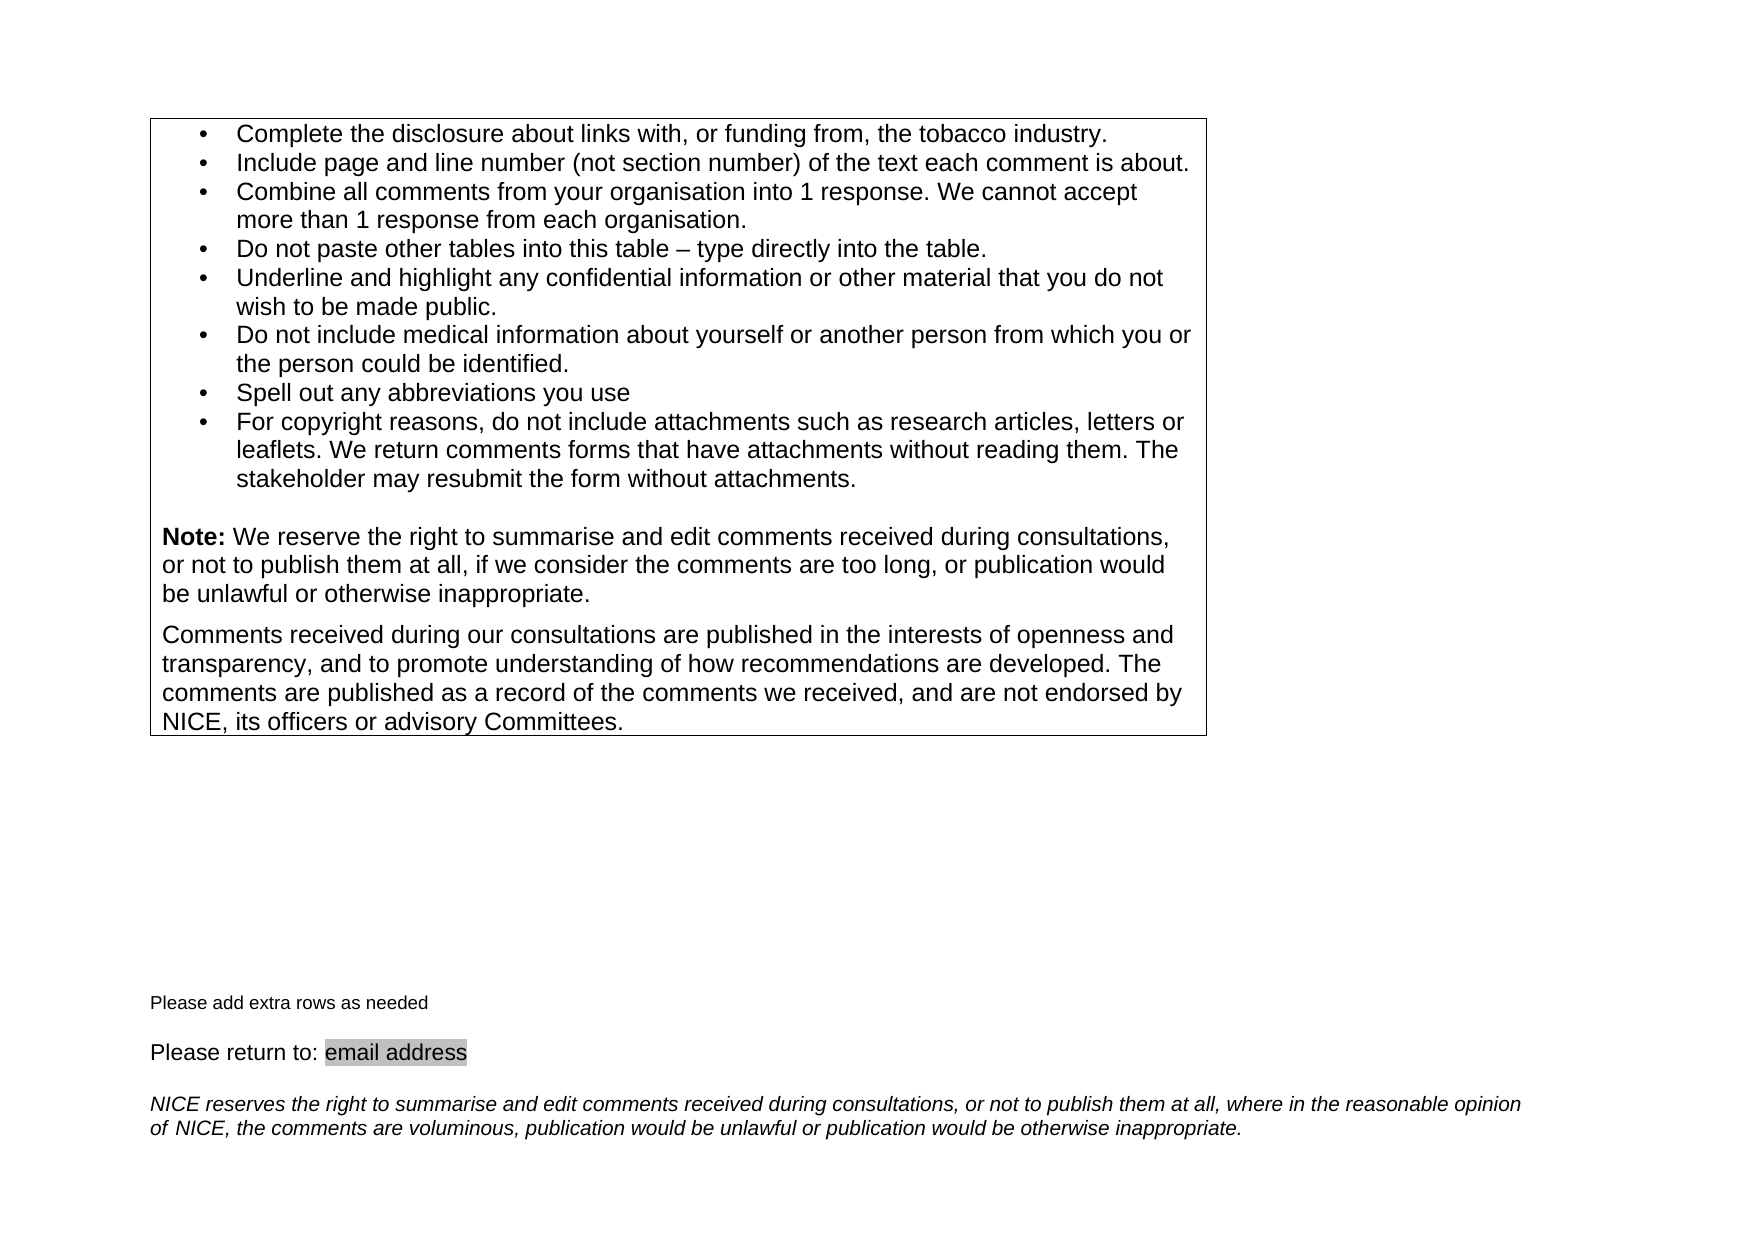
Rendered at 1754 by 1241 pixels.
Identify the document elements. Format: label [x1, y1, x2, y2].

table_header [151, 119, 1206, 735]
